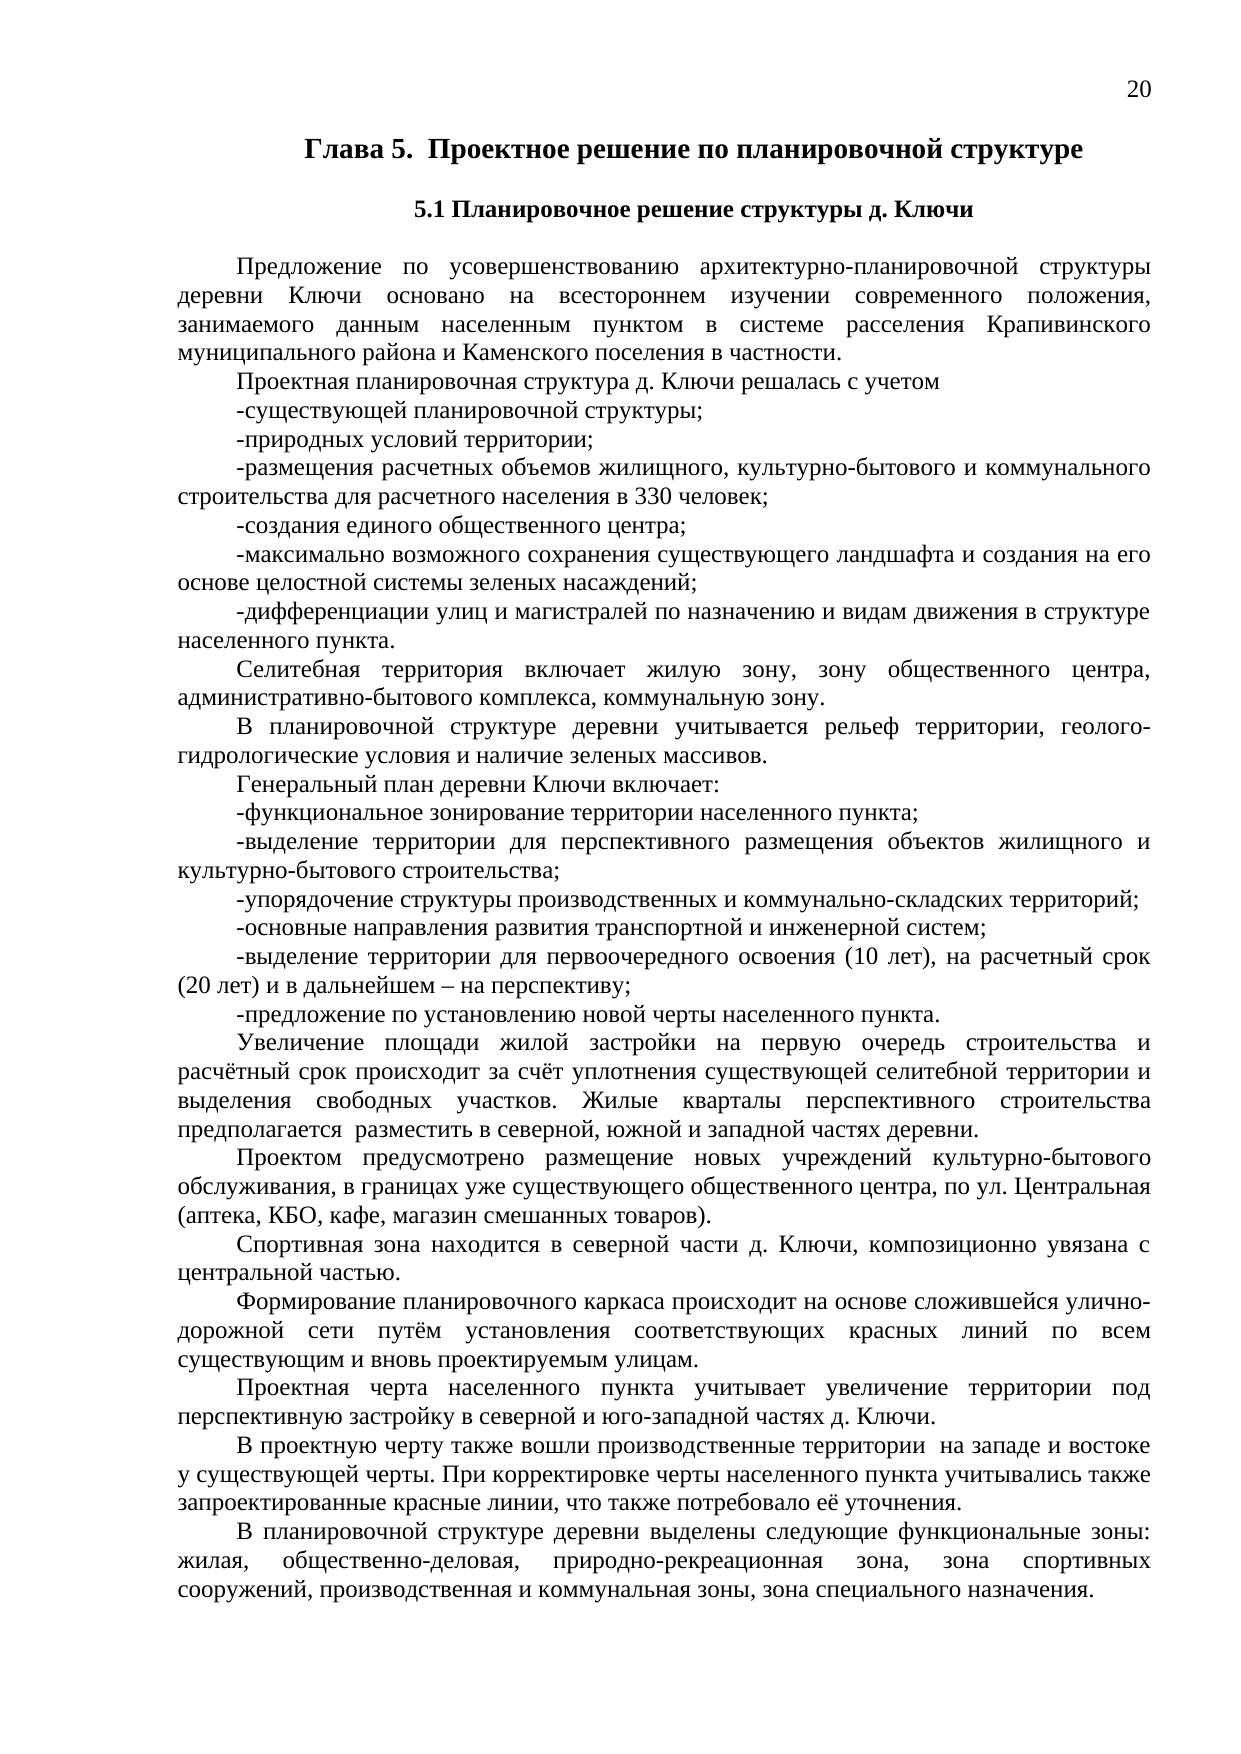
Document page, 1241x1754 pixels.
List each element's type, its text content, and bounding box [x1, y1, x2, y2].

text -основные направления развития транспортной и инженерной систем; [177, 912, 1152, 941]
text Генеральный план деревни Ключи включает: [177, 769, 1152, 797]
text -выделение территории для первоочередного освоения (10 лет), на расчетный срок (20 лет) и в дальнейшем – на перспективу; [177, 941, 1152, 999]
text -упорядочение структуры производственных и коммунально-складских территорий; [177, 884, 1152, 912]
text -создания единого общественного центра; [177, 510, 1152, 539]
text -функциональное зонирование территории населенного пункта; [177, 797, 1152, 826]
text Проектная планировочная структура д. Ключи решалась с учетом [177, 366, 1152, 395]
text В планировочной структуре деревни выделены следующие функциональные зоны: жилая, общественно-деловая, природно-рекреационная зона, зона спортивных сооружений, производственная и коммунальная зоны, зона специального назначения. [177, 1516, 1152, 1602]
text -выделение территории для перспективного размещения объектов жилищного и культурно-бытового строительства; [177, 826, 1152, 884]
text В проектную черту также вошли производственные территории на западе и востоке у существующей черты. При корректировке черты населенного пункта учитывались также запроектированные красные линии, что также потребовало её уточнения. [177, 1430, 1152, 1516]
text -максимально возможного сохранения существующего ландшафта и создания на его основе целостной системы зеленых насаждений; [177, 539, 1152, 596]
text Увеличение площади жилой застройки на первую очередь строительства и расчётный срок происходит за счёт уплотнения существующей селитебной территории и выделения свободных участков. Жилые кварталы перспективного строительства предполагается разместить в северной, южной и западной частях деревни. [177, 1027, 1152, 1142]
text Селитебная территория включает жилую зону, зону общественного центра, административно-бытового комплекса, коммунальную зону. [177, 654, 1152, 711]
text -предложение по установлению новой черты населенного пункта. [177, 999, 1152, 1027]
text Формирование планировочного каркаса происходит на основе сложившейся улично-дорожной сети путём установления соответствующих красных линий по всем существующим и вновь проектируемым улицам. [177, 1286, 1152, 1372]
text Глава 5. Проектное решение по планировочной структуре [177, 131, 1152, 165]
text -дифференциации улиц и магистралей по назначению и видам движения в структуре населенного пункта. [177, 596, 1152, 654]
text -размещения расчетных объемов жилищного, культурно-бытового и коммунального строительства для расчетного населения в 330 человек; [177, 452, 1152, 510]
text 5.1 Планировочное решение структуры д. Ключи [177, 194, 1152, 222]
text Предложение по усовершенствованию архитектурно-планировочной структуры деревни Ключи основано на всестороннем изучении современного положения, занимаемого данным населенным пунктом в системе расселения Крапивинского муниципального района и Каменского поселения в частности. [177, 251, 1152, 366]
text Проектом предусмотрено размещение новых учреждений культурно-бытового обслуживания, в границах уже существующего общественного центра, по ул. Центральная (аптека, КБО, кафе, магазин смешанных товаров). [177, 1142, 1152, 1229]
text Проектная черта населенного пункта учитывает увеличение территории под перспективную застройку в северной и юго-западной частях д. Ключи. [177, 1372, 1152, 1430]
text -природных условий территории; [177, 424, 1152, 452]
text Спортивная зона находится в северной части д. Ключи, композиционно увязана с центральной частью. [177, 1229, 1152, 1286]
text В планировочной структуре деревни учитывается рельеф территории, геолого-гидрологические условия и наличие зеленых массивов. [177, 711, 1152, 769]
text -существующей планировочной структуры; [177, 395, 1152, 424]
